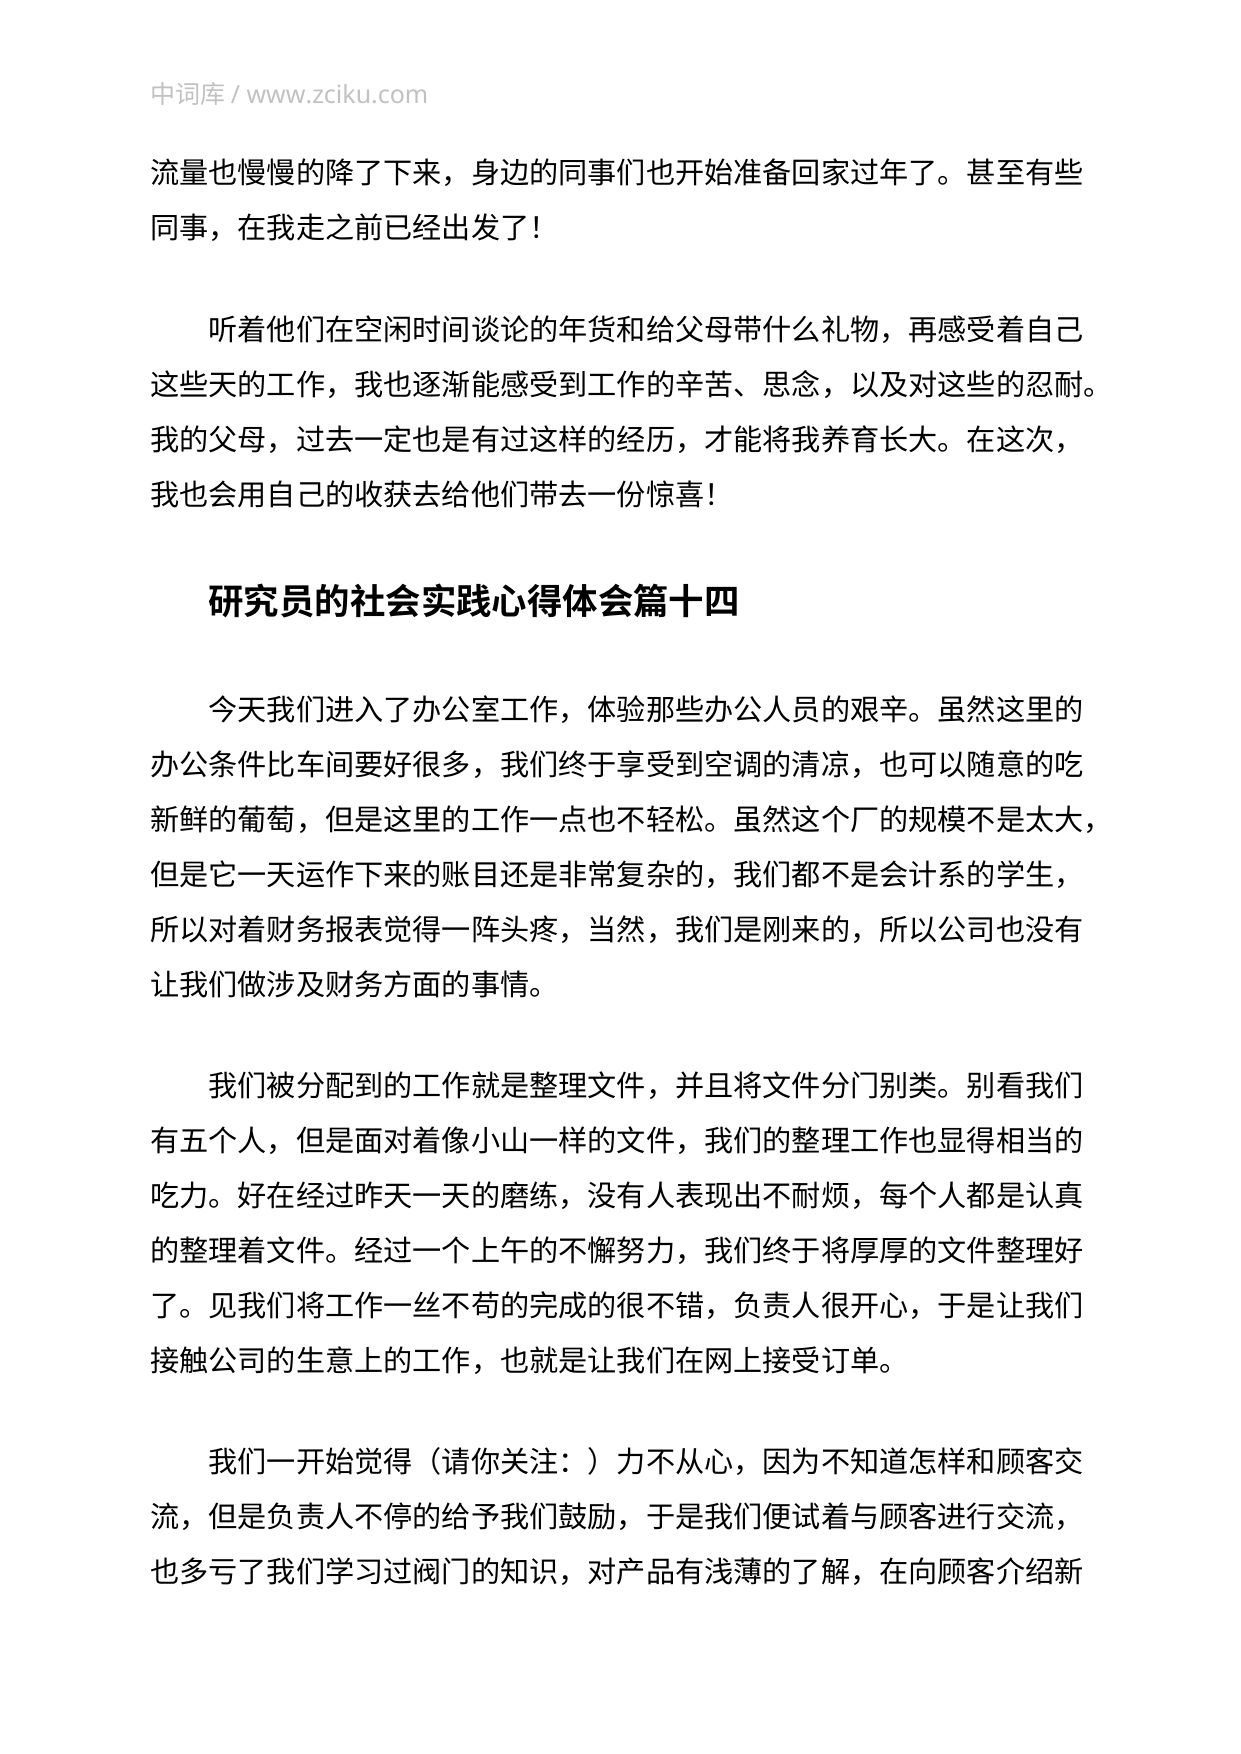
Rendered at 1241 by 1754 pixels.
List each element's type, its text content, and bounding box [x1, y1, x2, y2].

text 我们被分配到的工作就是整理文件，并且将文件分门别类。别看我们有五个人，但是面对着像小山一样的文件，我们的整理工作也显得相当的吃力。好在经过昨天一天的磨练，没有人表现出不耐烦，每个人都是认真的整理着文件。经过一个上午的不懈努力，我们终于将厚厚的文件整理好了。见我们将工作一丝不苟的完成的很不错，负责人很开心，于是让我们接触公司的生意上的工作，也就是让我们在网上接受订单。 [150, 1063, 1090, 1379]
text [150, 150, 1090, 247]
text 听着他们在空闲时间谈论的年货和给父母带什么礼物，再感受着自己这些天的工作，我也逐渐能感受到工作的辛苦、思念，以及对这些的忍耐。我的父母，过去一定也是有过这样的经历，才能将我养育长大。在这次，我也会用自己的收获去给他们带去一份惊喜！ [150, 307, 1090, 514]
text 今天我们进入了办公室工作，体验那些办公人员的艰辛。虽然这里的办公条件比车间要好很多，我们终于享受到空调的清凉，也可以随意的吃新鲜的葡萄，但是这里的工作一点也不轻松。虽然这个厂的规模不是太大，但是它一天运作下来的账目还是非常复杂的，我们都不是会计系的学生，所以对着财务报表觉得一阵头疼，当然，我们是刚来的，所以公司也没有让我们做涉及财务方面的事情。 [150, 687, 1090, 1003]
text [150, 1439, 1090, 1591]
text 研究员的社会实践心得体会篇十四 [150, 573, 1090, 624]
